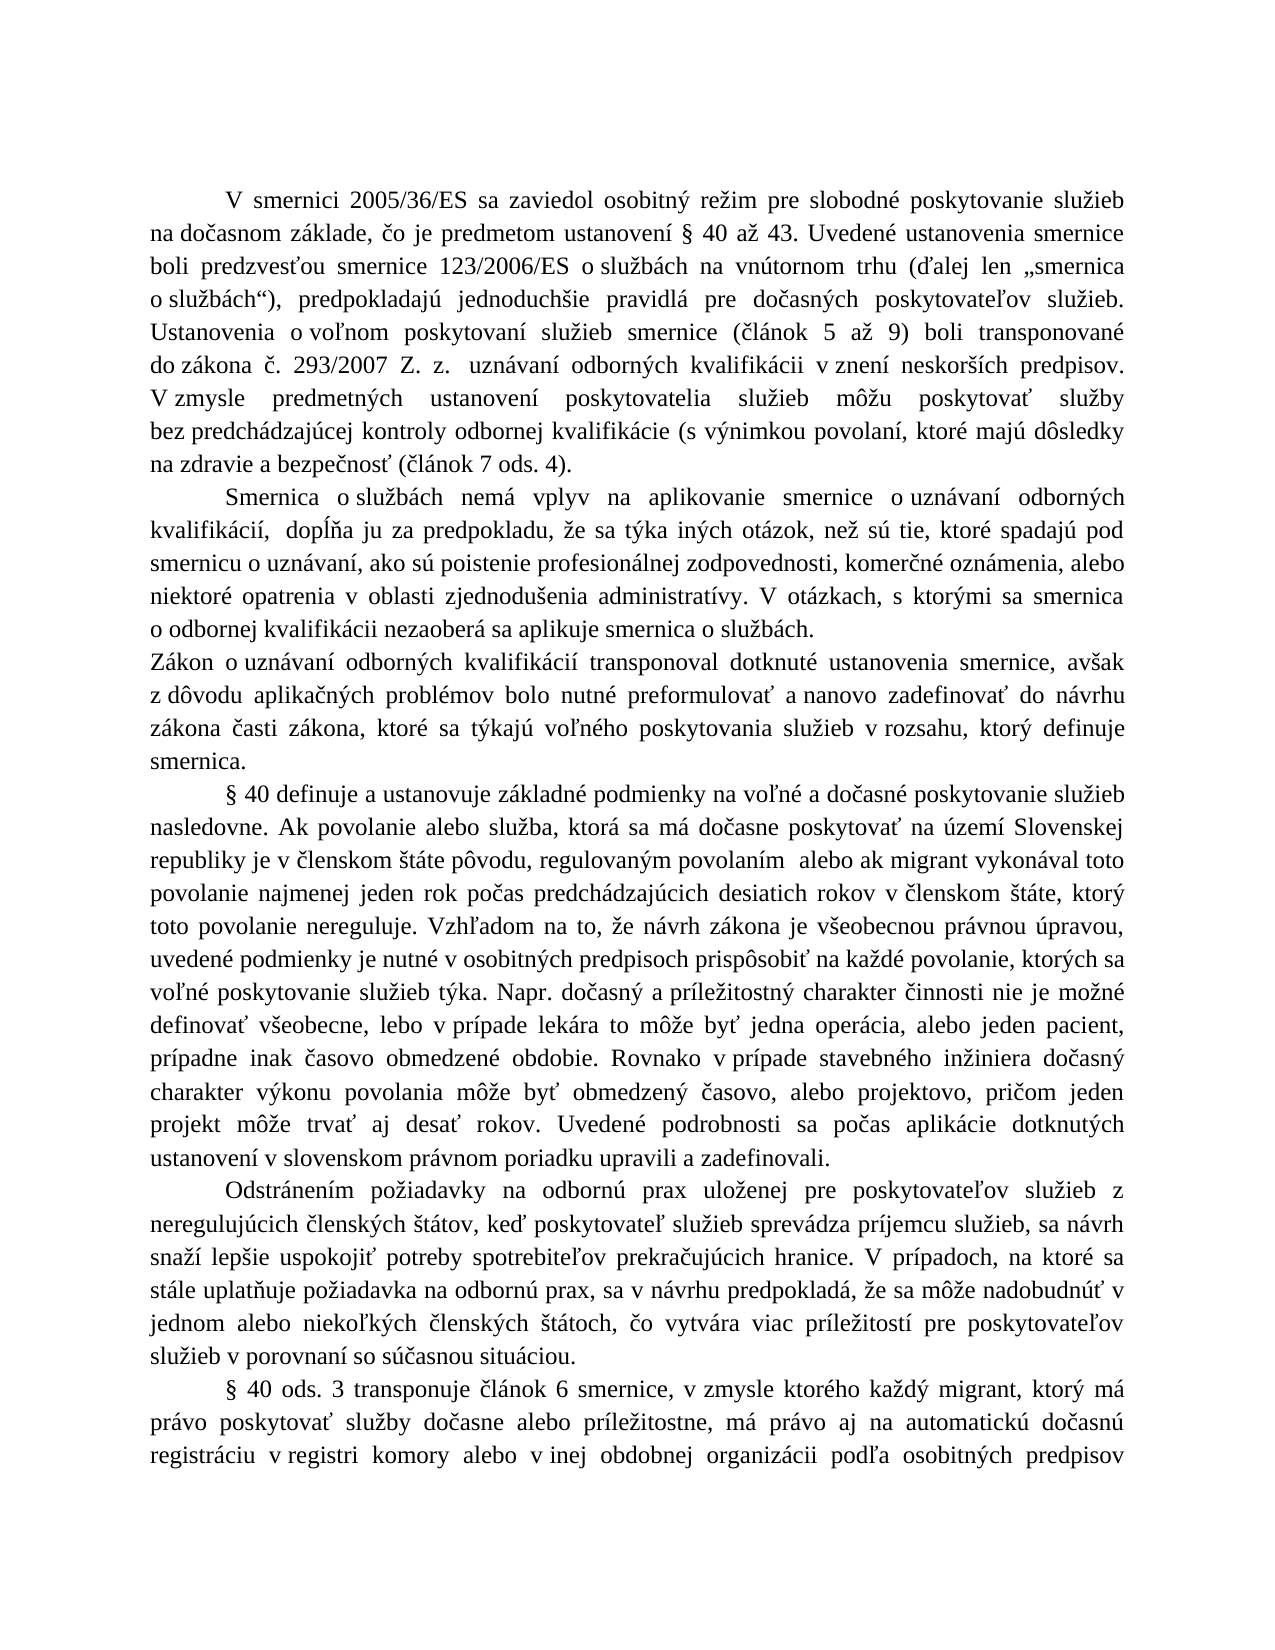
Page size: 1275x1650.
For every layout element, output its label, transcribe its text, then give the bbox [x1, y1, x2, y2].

text V smernici 2005/36/ES sa zaviedol osobitný režim pre slobodné poskytovanie služieb na dočasnom základe, čo je predmetom ustanovení § 40 až 43. Uvedené ustanovenia smernice boli predzvesťou smernice 123/2006/ES o službách na vnútornom trhu (ďalej len „smernica o službách“), predpokladajú jednoduchšie pravidlá pre dočasných poskytovateľov služieb. Ustanovenia o voľnom poskytovaní služieb smernice (článok 5 až 9) boli transponované do zákona č. 293/2007 Z. z. uznávaní odborných kvalifikácii v znení neskorších predpisov. V zmysle predmetných ustanovení poskytovatelia služieb môžu poskytovať služby bez predchádzajúcej kontroly odbornej kvalifikácie (s výnimkou povolaní, ktoré majú dôsledky na zdravie a bezpečnosť (článok 7 ods. 4). [150, 185, 1125, 478]
text Smernica o službách nemá vplyv na aplikovanie smernice o uznávaní odborných kvalifikácií, dopĺňa ju za predpokladu, že sa týka iných otázok, než sú tie, ktoré spadajú pod smernicu o uznávaní, ako sú poistenie profesionálnej zodpovednosti, komerčné oznámenia, alebo niektoré opatrenia v oblasti zjednodušenia administratívy. V otázkach, s ktorými sa smernica o odbornej kvalifikácii nezaoberá sa aplikuje smernica o službách. [150, 482, 1125, 643]
text § 40 definuje a ustanovuje základné podmienky na voľné a dočasné poskytovanie služieb nasledovne. Ak povolanie alebo služba, ktorá sa má dočasne poskytovať na území Slovenskej republiky je v členskom štáte pôvodu, regulovaným povolaním alebo ak migrant vykonával toto povolanie najmenej jeden rok počas predchádzajúcich desiatich rokov v členskom štáte, ktorý toto povolanie nereguluje. Vzhľadom na to, že návrh zákona je všeobecnou právnou úpravou, uvedené podmienky je nutné v osobitných predpisoch prispôsobiť na každé povolanie, ktorých sa voľné poskytovanie služieb týka. Napr. dočasný a príležitostný charakter činnosti nie je možné definovať všeobecne, lebo v prípade lekára to môže byť jedna operácia, alebo jeden pacient, prípadne inak časovo obmedzené obdobie. Rovnako v prípade stavebného inžiniera dočasný charakter výkonu povolania môže byť obmedzený časovo, alebo projektovo, pričom jeden projekt môže trvať aj desať rokov. Uvedené podrobnosti sa počas aplikácie dotknutých ustanovení v slovenskom právnom poriadku upravili a zadefinovali. [150, 779, 1125, 1171]
text Odstránením požiadavky na odbornú prax uloženej pre poskytovateľov služieb z neregulujúcich členských štátov, keď poskytovateľ služieb sprevádza príjemcu služieb, sa návrh snaží lepšie uspokojiť potreby spotrebiteľov prekračujúcich hranice. V prípadoch, na ktoré sa stále uplatňuje požiadavka na odbornú prax, sa v návrhu predpokladá, že sa môže nadobudnúť v jednom alebo niekoľkých členských štátoch, čo vytvára viac príležitostí pre poskytovateľov služieb v porovnaní so súčasnou situáciou. [150, 1176, 1125, 1369]
text Zákon o uznávaní odborných kvalifikácií transponoval dotknuté ustanovenia smernice, avšak z dôvodu aplikačných problémov bolo nutné preformulovať a nanovo zadefinovať do návrhu zákona časti zákona, ktoré sa týkajú voľného poskytovania služieb v rozsahu, ktorý definuje smernica. [150, 647, 1125, 775]
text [150, 1374, 1125, 1468]
